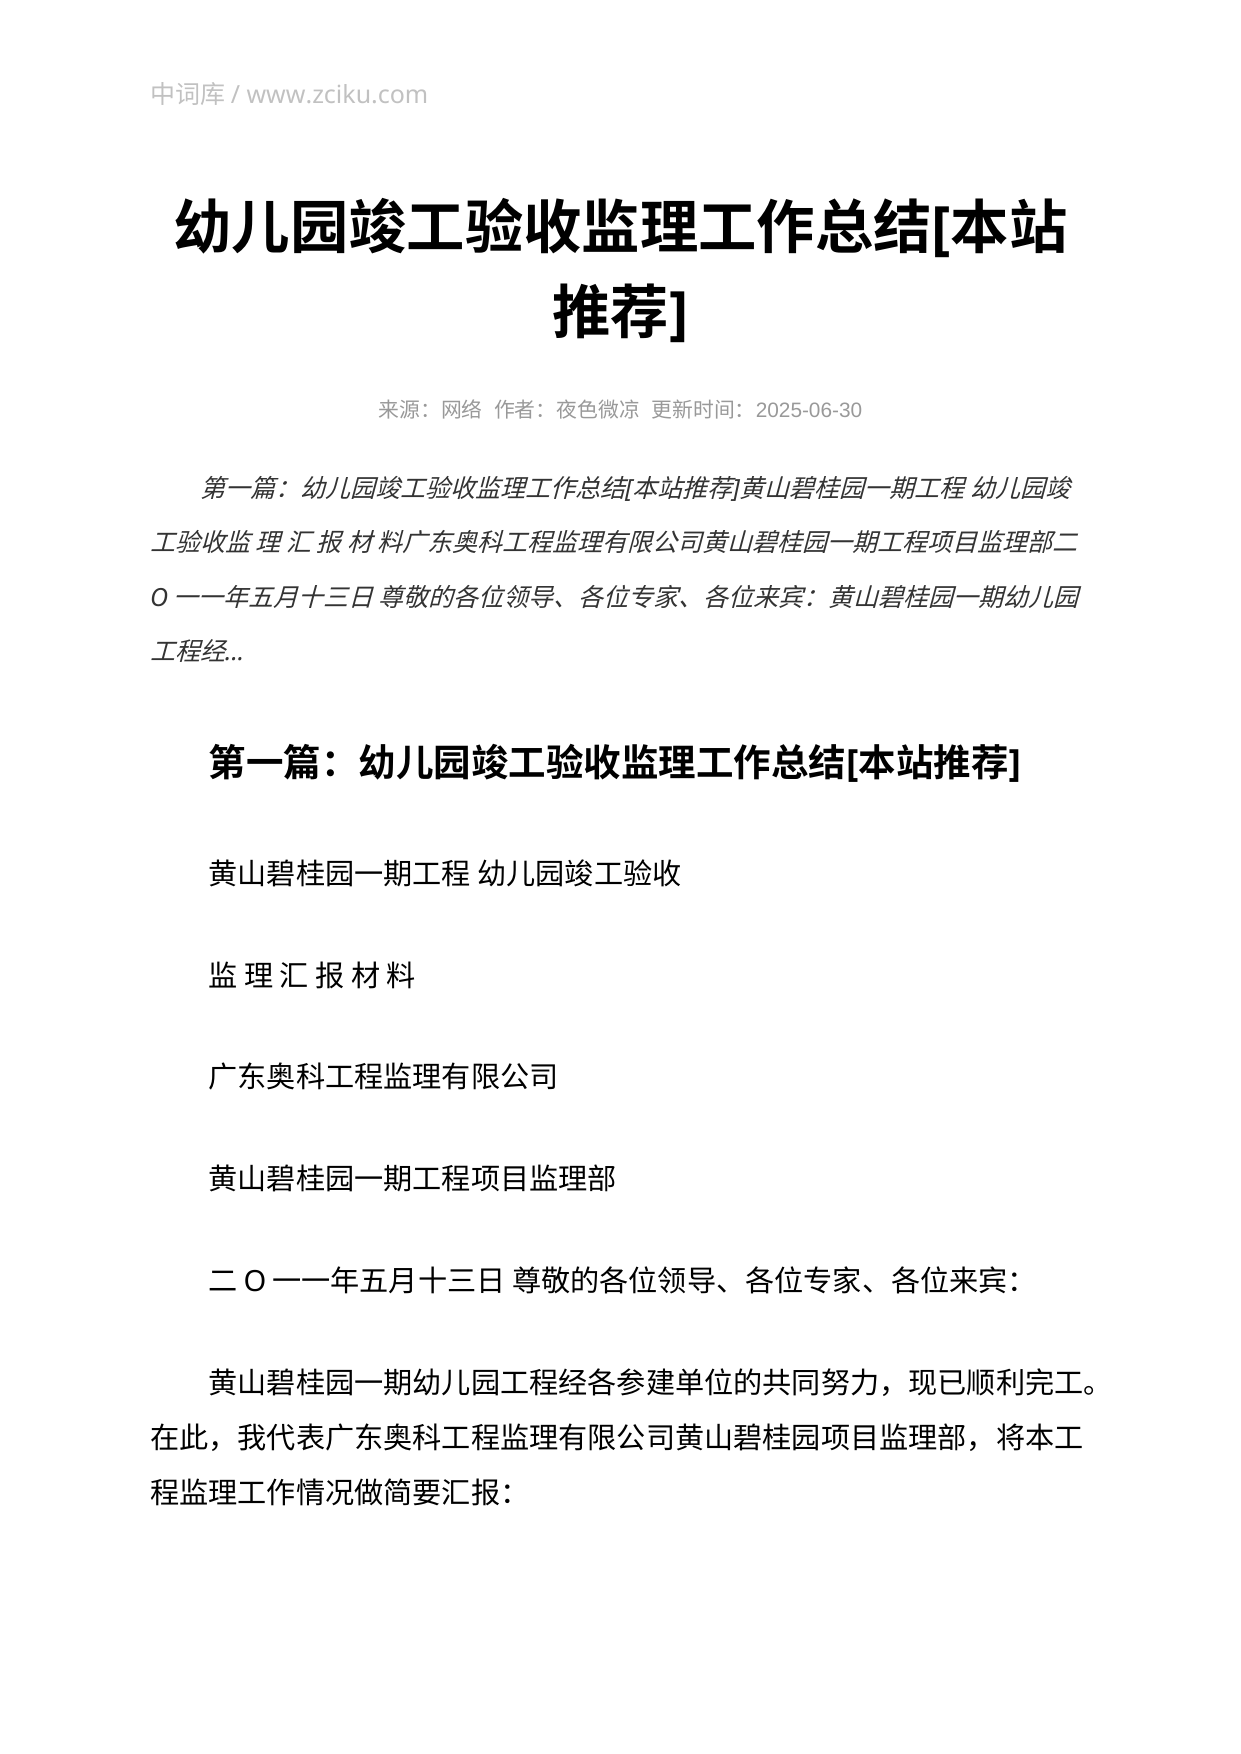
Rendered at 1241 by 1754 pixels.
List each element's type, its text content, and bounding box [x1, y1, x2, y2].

text 第一篇：幼儿园竣工验收监理工作总结[本站推荐]黄山碧桂园一期工程 幼儿园竣工验收监 理 汇 报 材 料广东奥科工程监理有限公司黄山碧桂园一期工程项目监理部二O一一年五月十三日 尊敬的各位领导、各位专家、各位来宾：黄山碧桂园一期幼儿园工程经... [150, 468, 1090, 668]
text 二O一一年五月十三日 尊敬的各位领导、各位专家、各位来宾： [150, 1258, 1090, 1300]
text 第一篇：幼儿园竣工验收监理工作总结[本站推荐] [150, 733, 1090, 787]
text 监 理 汇 报 材 料 [150, 952, 1090, 994]
subtitle 幼儿园竣工验收监理工作总结[本站推荐] [150, 181, 1090, 351]
text 广东奥科工程监理有限公司 [150, 1054, 1090, 1096]
text 黄山碧桂园一期工程 幼儿园竣工验收 [150, 851, 1090, 893]
text 黄山碧桂园一期工程项目监理部 [150, 1156, 1090, 1198]
text 黄山碧桂园一期幼儿园工程经各参建单位的共同努力，现已顺利完工。在此，我代表广东奥科工程监理有限公司黄山碧桂园项目监理部，将本工程监理工作情况做简要汇报： [150, 1359, 1090, 1512]
text 来源：网络 作者：夜色微凉 更新时间：2025-06-30 [150, 398, 1090, 422]
